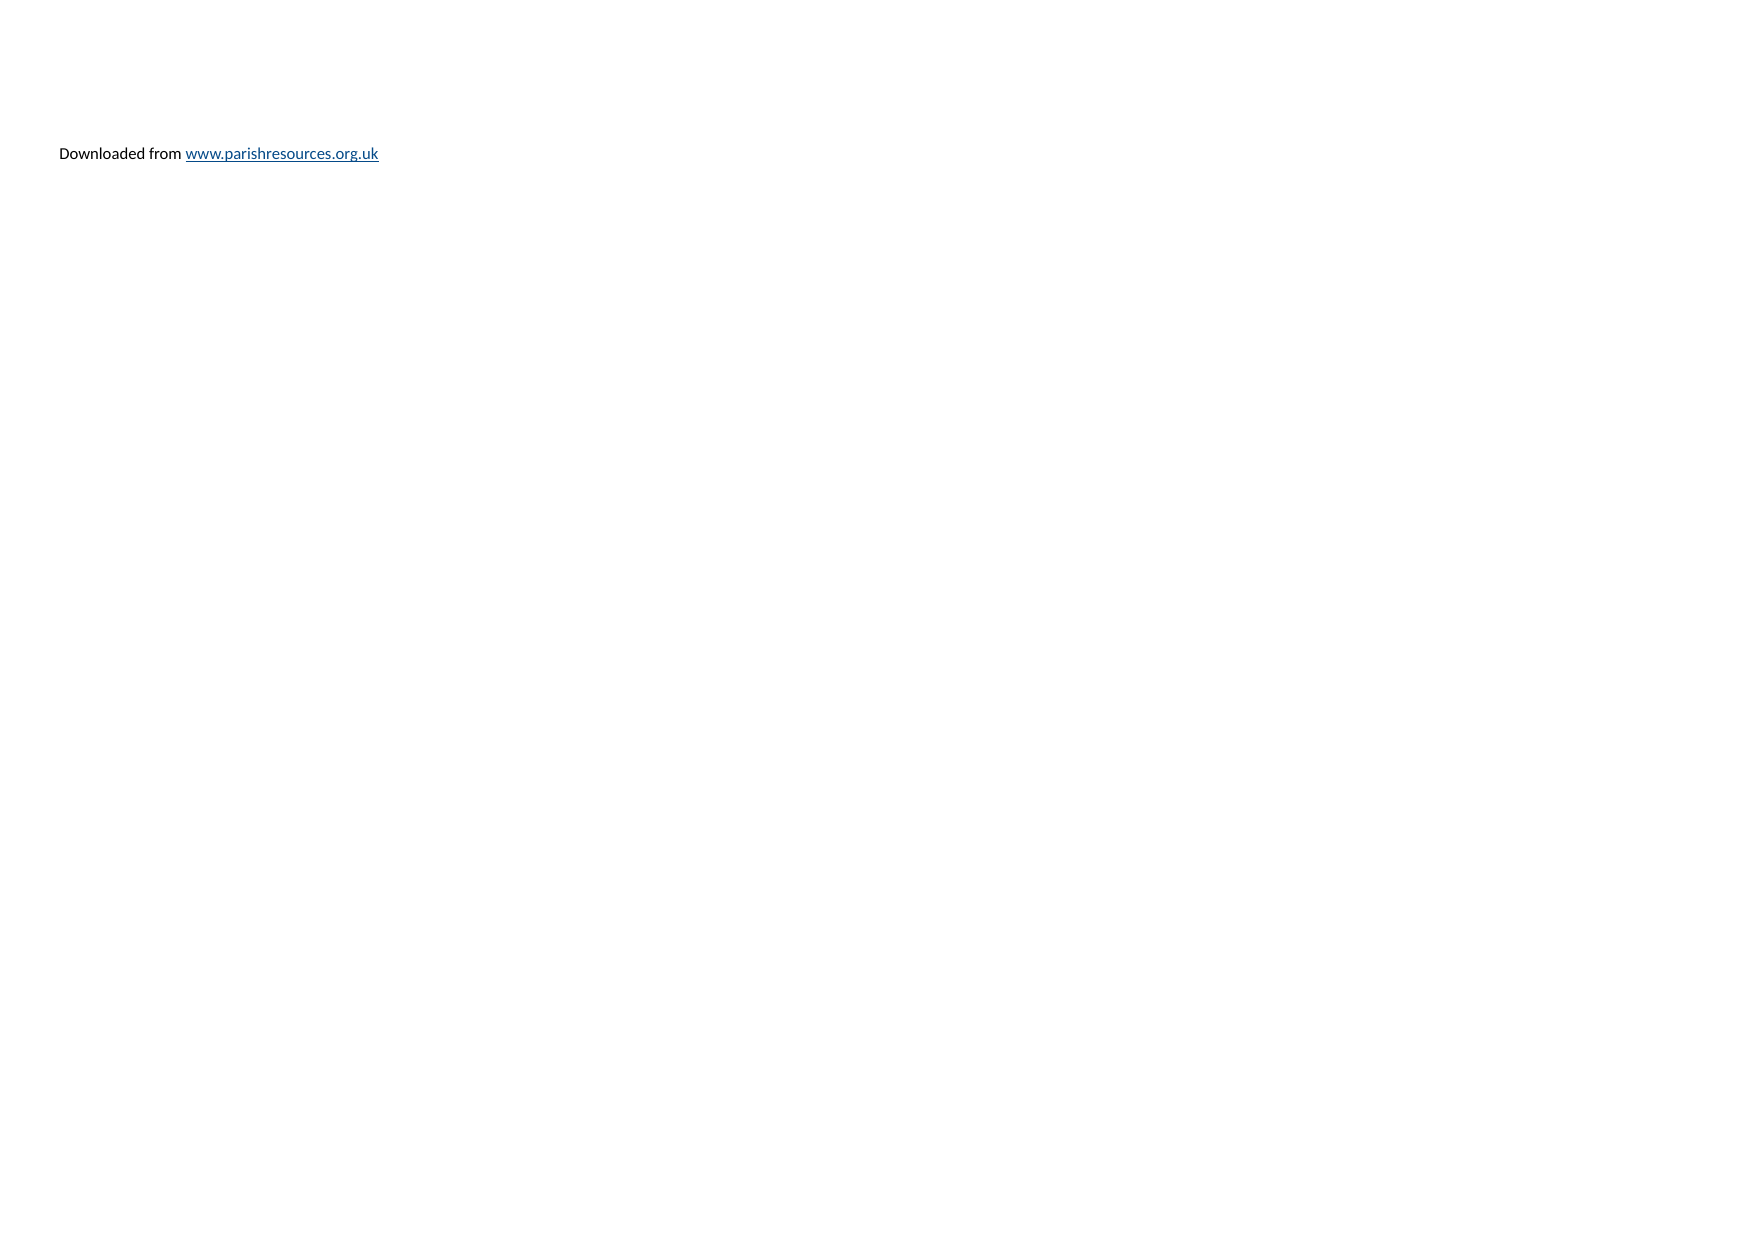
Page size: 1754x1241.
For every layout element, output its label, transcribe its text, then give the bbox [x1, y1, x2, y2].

text Downloaded from www.parishresources.org.uk [59, 143, 757, 164]
